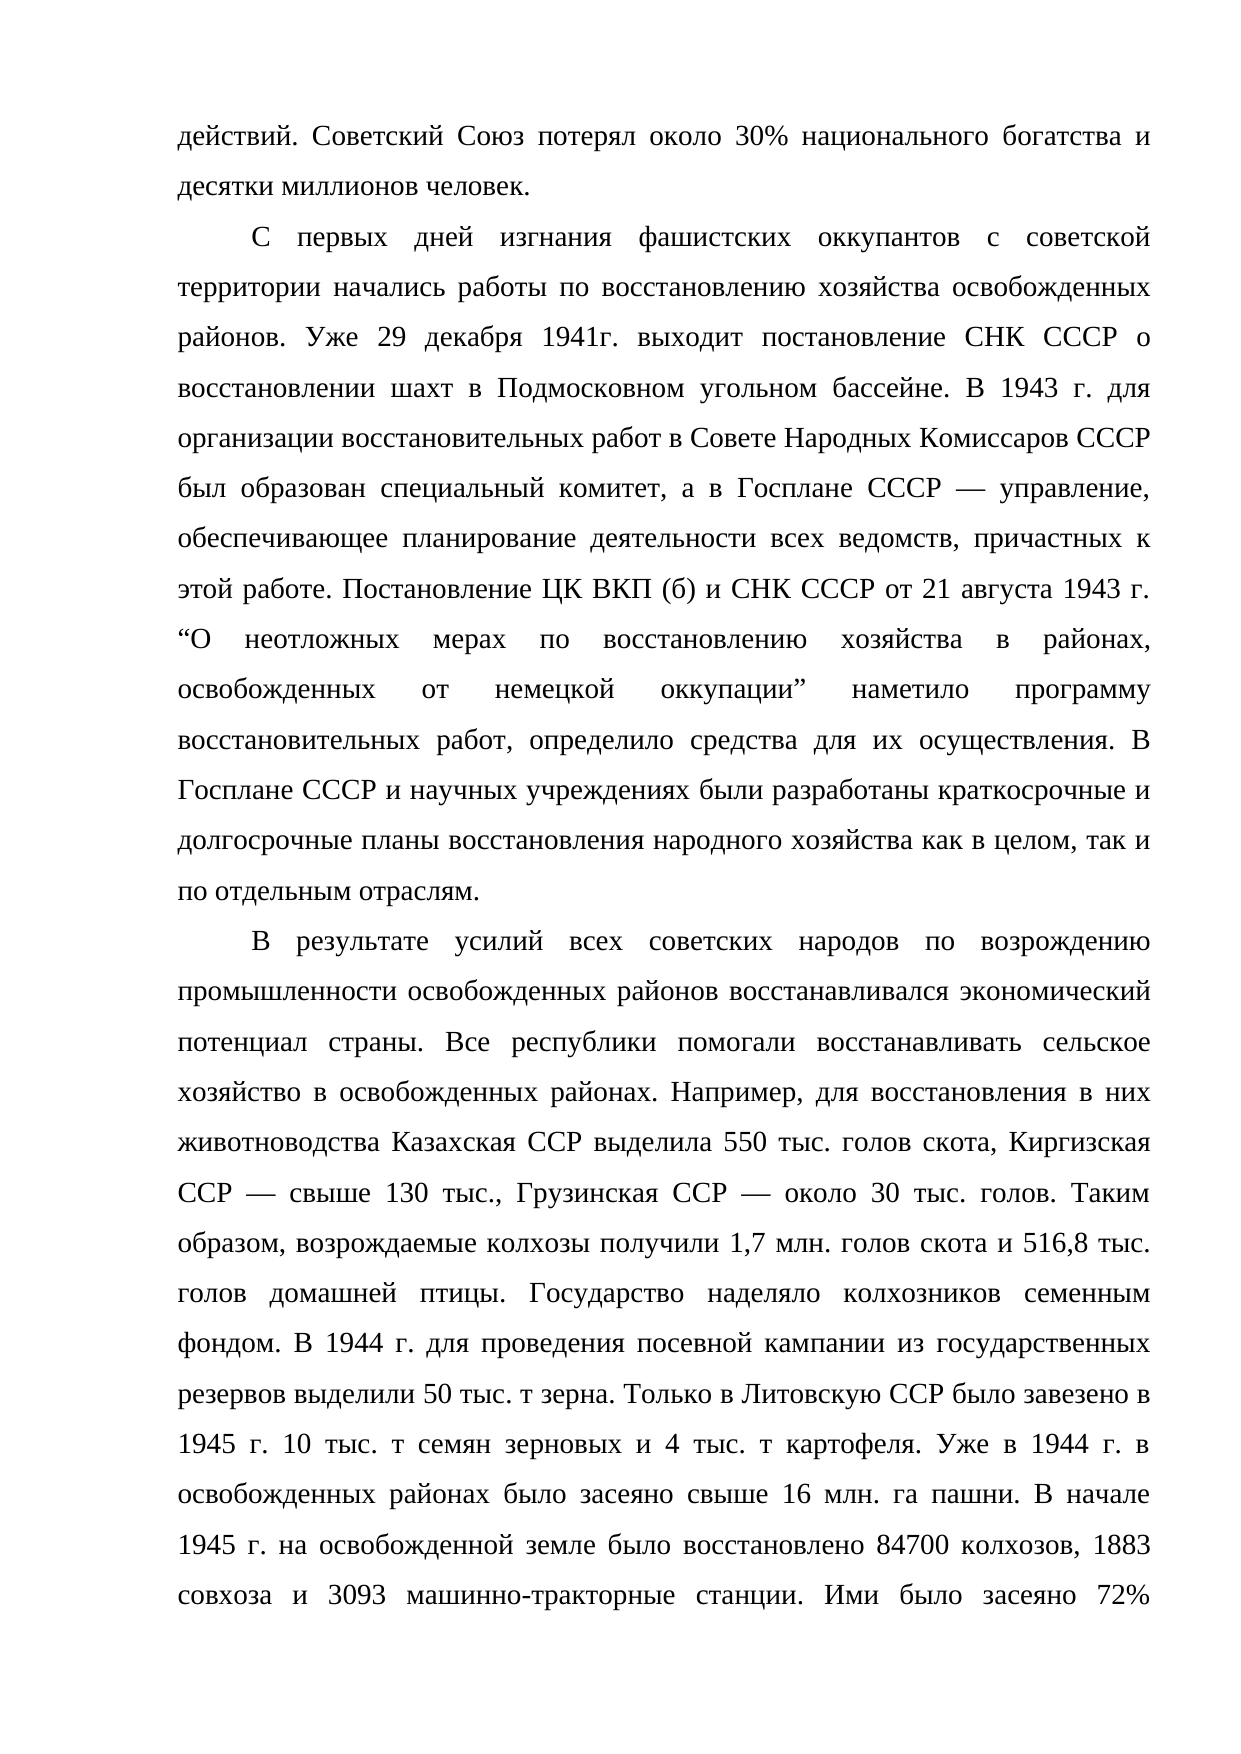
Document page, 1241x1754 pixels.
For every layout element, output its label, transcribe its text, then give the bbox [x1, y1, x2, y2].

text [177, 923, 1152, 1611]
text С первых дней изгнания фашистских оккупантов с советской территории начались работы по восстановлению хозяйства освобожденных районов. Уже 29 декабря 1941г. выходит постановление СНК СССР о восстановлении шахт в Подмосковном угольном бассейне. В . для организации восстановительных работ в Совете Народных Комиссаров СССР был образован специальный комитет, а в Госплане СССР — управление, обеспечивающее планирование деятельности всех ведомств, причастных к этой работе. Постановление ЦК ВКП (б) и СНК СССР от 21 августа . “О неотложных мерах по восстановлению хозяйства в районах, освобожденных от немецкой оккупации” наметило программу восстановительных работ, определило средства для их осуществления. В Госплане СССР и научных учреждениях были разработаны краткосрочные и долгосрочные планы восстановления народного хозяйства как в целом, так и по отдельным отраслям. [177, 219, 1152, 906]
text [177, 118, 1152, 202]
